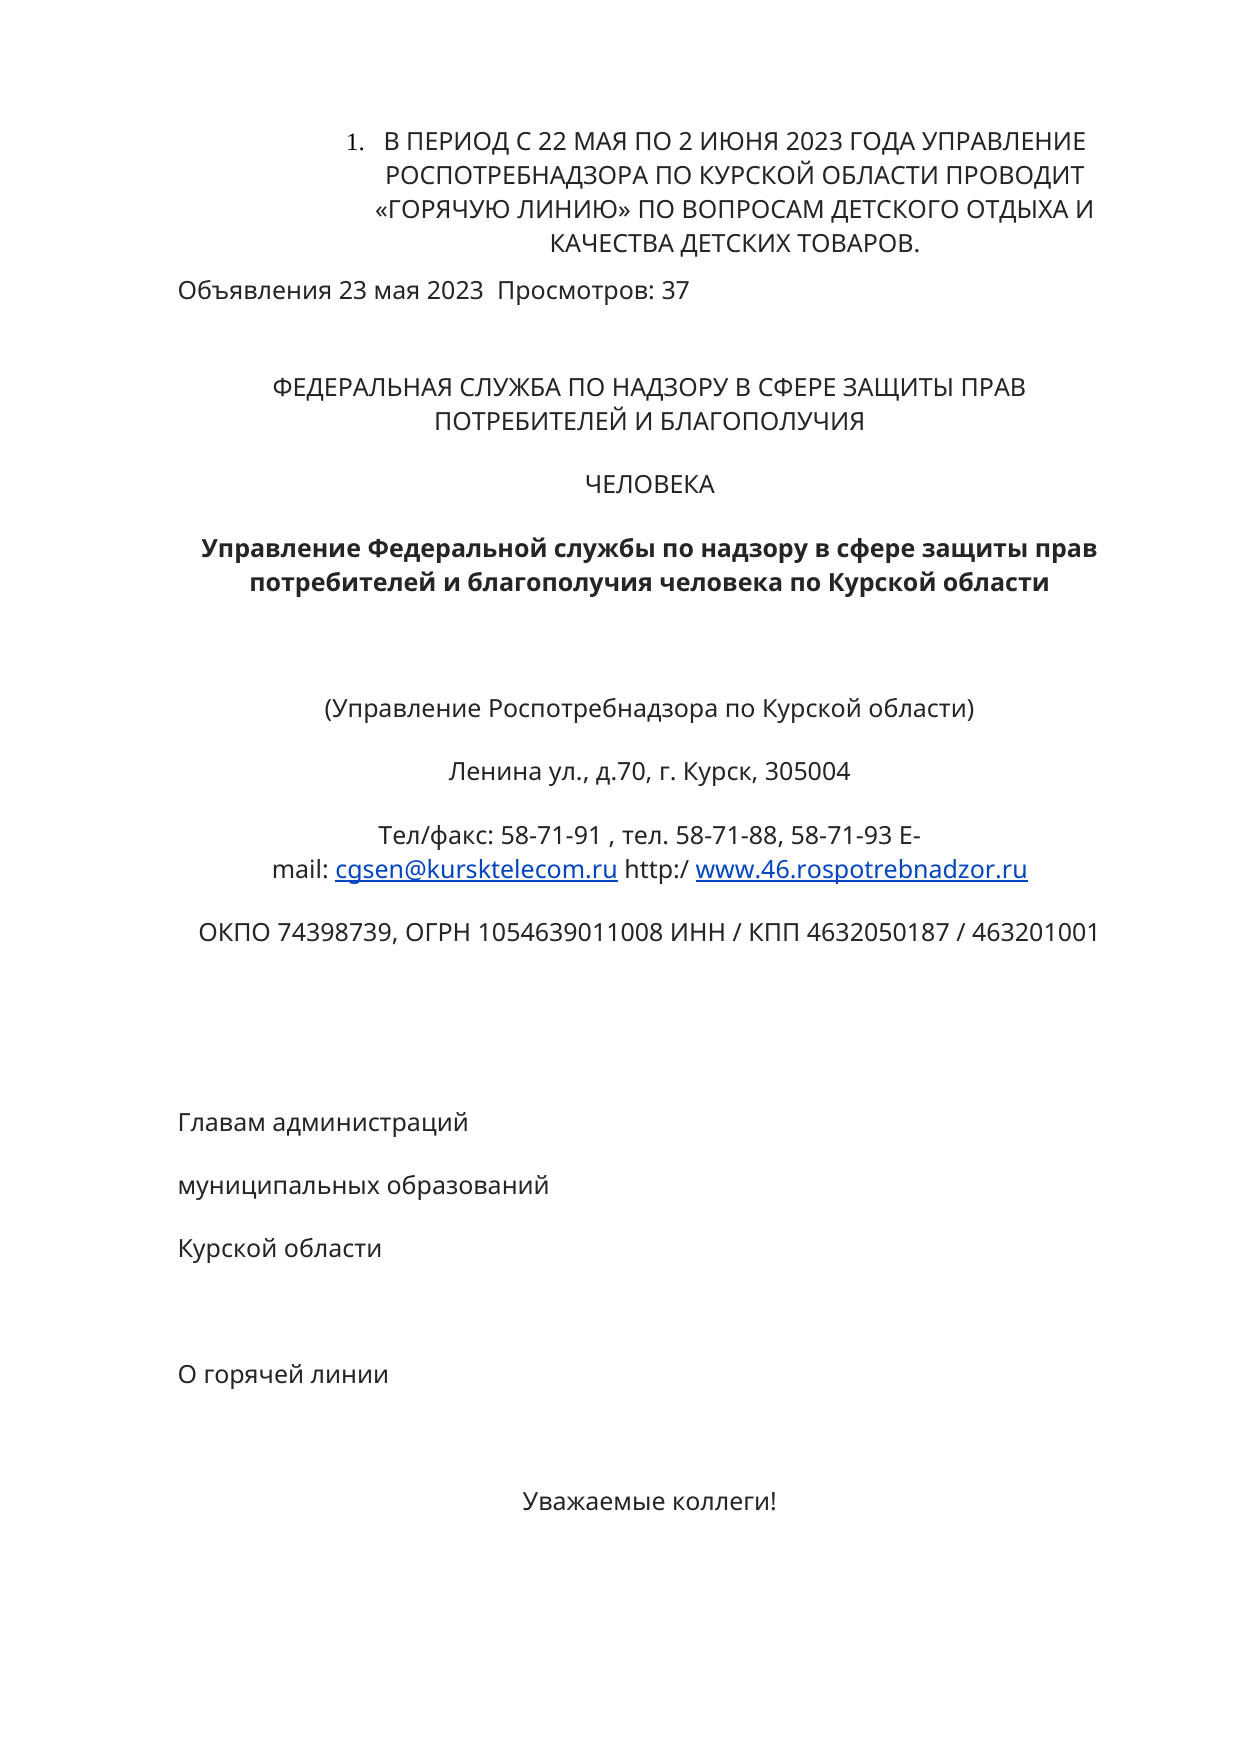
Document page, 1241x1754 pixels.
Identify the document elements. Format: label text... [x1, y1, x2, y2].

text Тел/факс: 58-71-91 , тел. 58-71-88, 58-71-93 E-mail: cgsen@kursktelecom.ru http:/ www.46.rospotrebnadzor.ru [177, 817, 1122, 885]
text Главам администраций [177, 1104, 1122, 1138]
text Ленина ул., д.70, г. Курск, 305004 [177, 754, 1122, 788]
subtitle В период с 22 мая по 2 июня 2023 года Управление Роспотребнадзора по Курской области проводит «горячую линию» по вопросам детского отдыха и качества детских товаров. [310, 124, 1122, 260]
text О горячей линии [177, 1357, 1122, 1391]
text Курской области [177, 1231, 1122, 1265]
text Уважаемые коллеги! [177, 1484, 1122, 1518]
text муниципальных образований [177, 1167, 1122, 1202]
text ЧЕЛОВЕКА [177, 467, 1122, 501]
text ФЕДЕРАЛЬНАЯ СЛУЖБА ПО НАДЗОРУ В СФЕРЕ ЗАЩИТЫ ПРАВ ПОТРЕБИТЕЛЕЙ И БЛАГОПОЛУЧИЯ [177, 370, 1122, 438]
text ОКПО 74398739, ОГРН 1054639011008 ИНН / КПП 4632050187 / 463201001 [177, 914, 1122, 949]
text Управление Федеральной службы по надзору в сфере защиты прав потребителей и благополучия человека по Курской области [177, 530, 1122, 598]
text Объявления 23 мая 2023 Просмотров: 37 [177, 272, 1122, 307]
text (Управление Роспотребнадзора по Курской области) [177, 691, 1122, 725]
